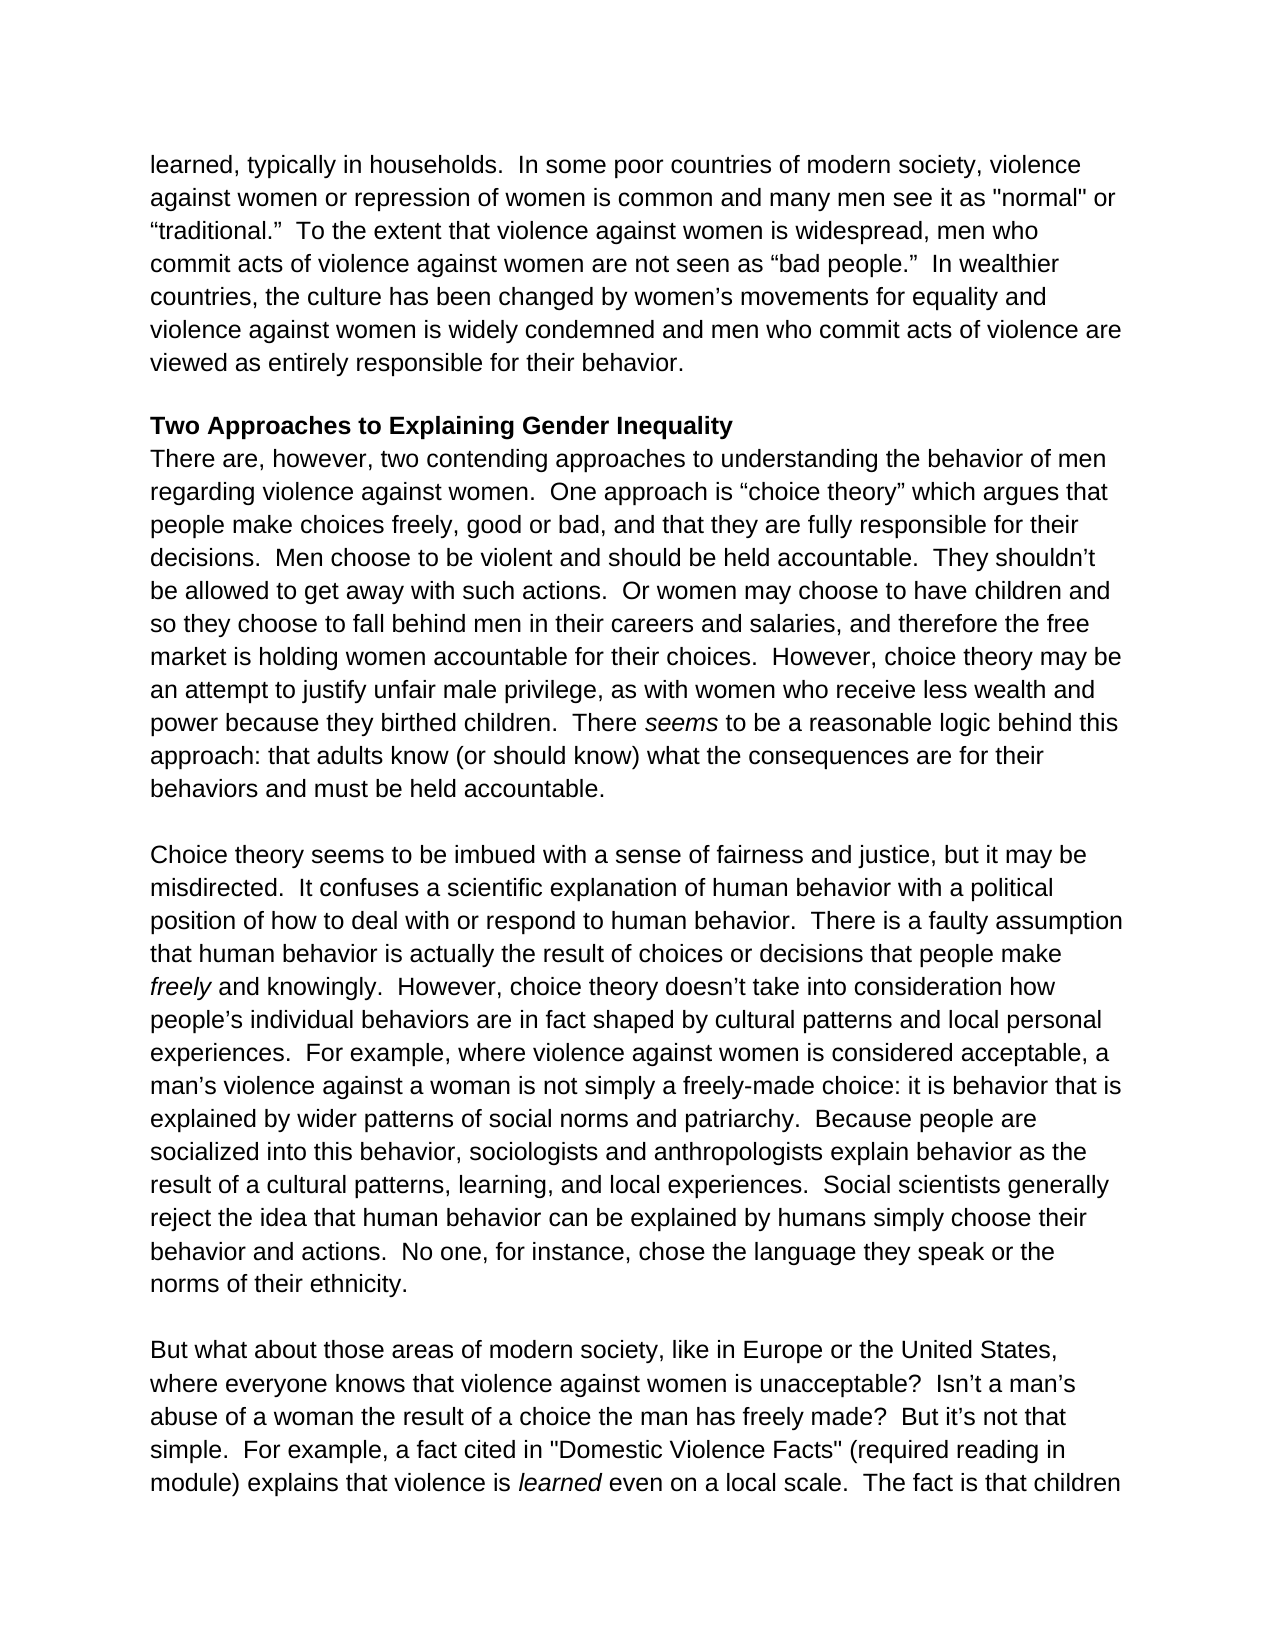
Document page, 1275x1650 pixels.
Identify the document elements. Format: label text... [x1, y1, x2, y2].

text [150, 150, 1125, 407]
text Two Approaches to Explaining Gender Inequality [150, 411, 1125, 440]
text There are, however, two contending approaches to understanding the behavior of men regarding violence against women. One approach is “choice theory” which argues that people make choices freely, good or bad, and that they are fully responsible for their decisions. Men choose to be violent and should be held accountable. They shouldn’t be allowed to get away with such actions. Or women may choose to have children and so they choose to fall behind men in their careers and salaries, and therefore the free market is holding women accountable for their choices. However, choice theory may be an attempt to justify unfair male privilege, as with women who receive less wealth and power because they birthed children. There seems to be a reasonable logic behind this approach: that adults know (or should know) what the consequences are for their behaviors and must be held accountable. [150, 444, 1125, 803]
text Choice theory seems to be imbued with a sense of fairness and justice, but it may be misdirected. It confuses a scientific explanation of human behavior with a political position of how to deal with or respond to human behavior. There is a faulty assumption that human behavior is actually the result of choices or decisions that people make freely and knowingly. However, choice theory doesn’t take into consideration how people’s individual behaviors are in fact shaped by cultural patterns and local personal experiences. For example, where violence against women is considered acceptable, a man’s violence against a woman is not simply a freely-made choice: it is behavior that is explained by wider patterns of social norms and patriarchy. Because people are socialized into this behavior, sociologists and anthropologists explain behavior as the result of a cultural patterns, learning, and local experiences. Social scientists generally reject the idea that human behavior can be explained by humans simply choose their behavior and actions. No one, for instance, chose the language they speak or the norms of their ethnicity. [150, 840, 1125, 1298]
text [150, 1336, 1125, 1496]
